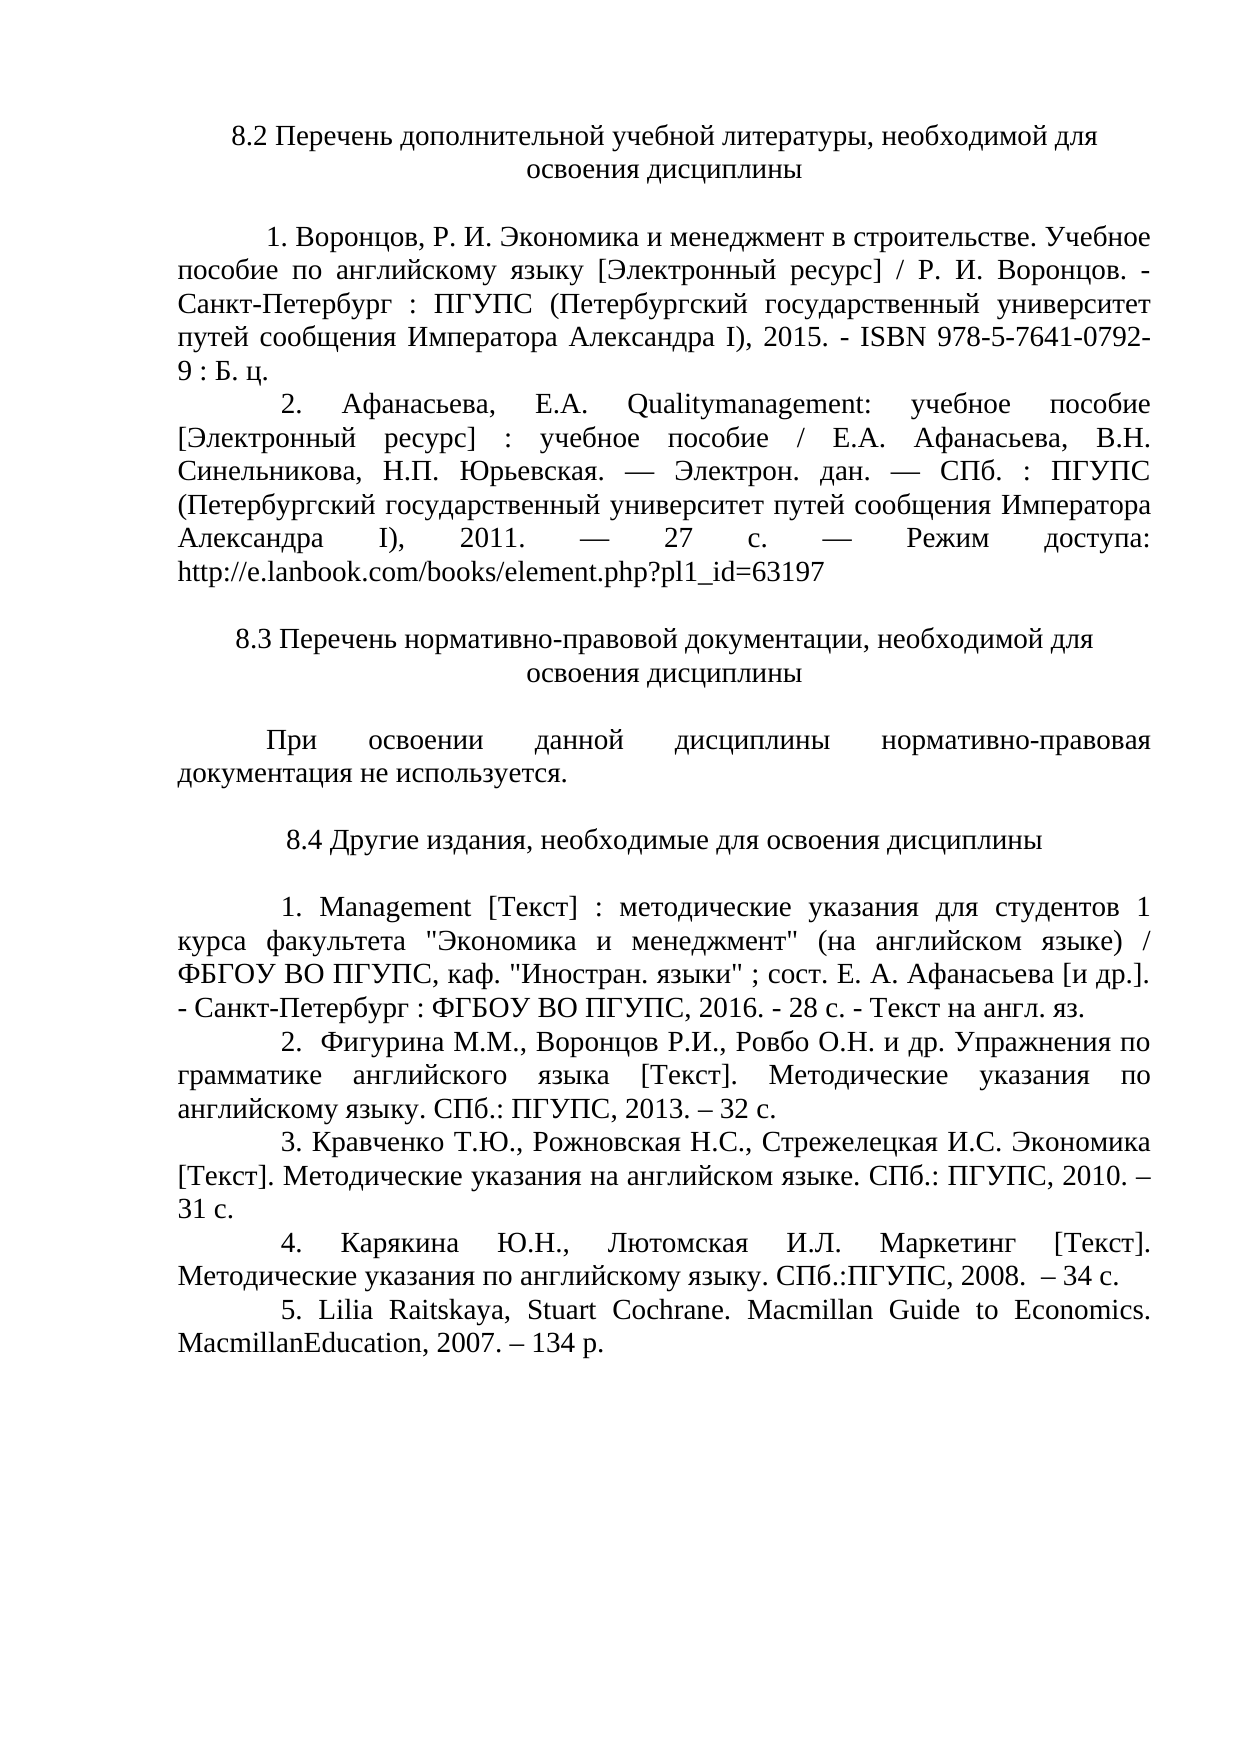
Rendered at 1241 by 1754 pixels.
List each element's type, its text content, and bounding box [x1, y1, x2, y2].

text 2. Афанасьева, Е.А. Qualitymanagement: учебное пособие [Электронный ресурс] : учебное пособие / Е.А. Афанасьева, В.Н. Синельникова, Н.П. Юрьевская. — Электрон. дан. — СПб. : ПГУПС (Петербургский государственный университет путей сообщения Императора Александра I), 2011. — 27 с. — Режим доступа: http://e.lanbook.com/books/element.php?pl1_id=63197 [177, 386, 1152, 588]
text 1. Воронцов, Р. И. Экономика и менеджмент в строительстве. Учебное пособие по английскому языку [Электронный ресурс] / Р. И. Воронцов. - Санкт-Петербург : ПГУПС (Петербургский государственный университет путей сообщения Императора Александра I), 2015. - ISBN 978-5-7641-0792-9 : Б. ц. [177, 219, 1152, 386]
text 4. Карякина Ю.Н., Лютомская И.Л. Маркетинг [Текст]. Методические указания по английскому языку. СПб.:ПГУПС, 2008. – 34 с. [177, 1225, 1152, 1292]
text 5. Lilia Raitskaya, Stuart Cochrane. Macmillan Guide to Economics. MacmillanEducation, 2007. – 134 p. [177, 1292, 1152, 1359]
text 8.2 Перечень дополнительной учебной литературы, необходимой для освоения дисциплины [177, 118, 1152, 185]
text 8.3 Перечень нормативно-правовой документации, необходимой для освоения дисциплины [177, 621, 1152, 688]
text 3. Кравченко Т.Ю., Рожновская Н.С., Стрежелецкая И.С. Экономика [Текст]. Методические указания на английском языке. СПб.: ПГУПС, 2010. – 31 с. [177, 1124, 1152, 1225]
text При освоении данной дисциплины нормативно-правовая документация не используется. [177, 722, 1152, 789]
text 8.4 Другие издания, необходимые для освоения дисциплины [177, 822, 1152, 856]
text 1. Management [Текст] : методические указания для студентов 1 курса факультета "Экономика и менеджмент" (на английском языке) / ФБГОУ ВО ПГУПС, каф. "Иностран. языки" ; сост. Е. А. Афанасьева [и др.]. - Санкт-Петербург : ФГБОУ ВО ПГУПС, 2016. - 28 с. - Текст на англ. яз. [177, 889, 1152, 1024]
text 2. Фигурина М.М., Воронцов Р.И., Ровбо О.Н. и др. Упражнения по грамматике английского языка [Текст]. Методические указания по английскому языку. СПб.: ПГУПС, 2013. – 32 с. [177, 1024, 1152, 1124]
